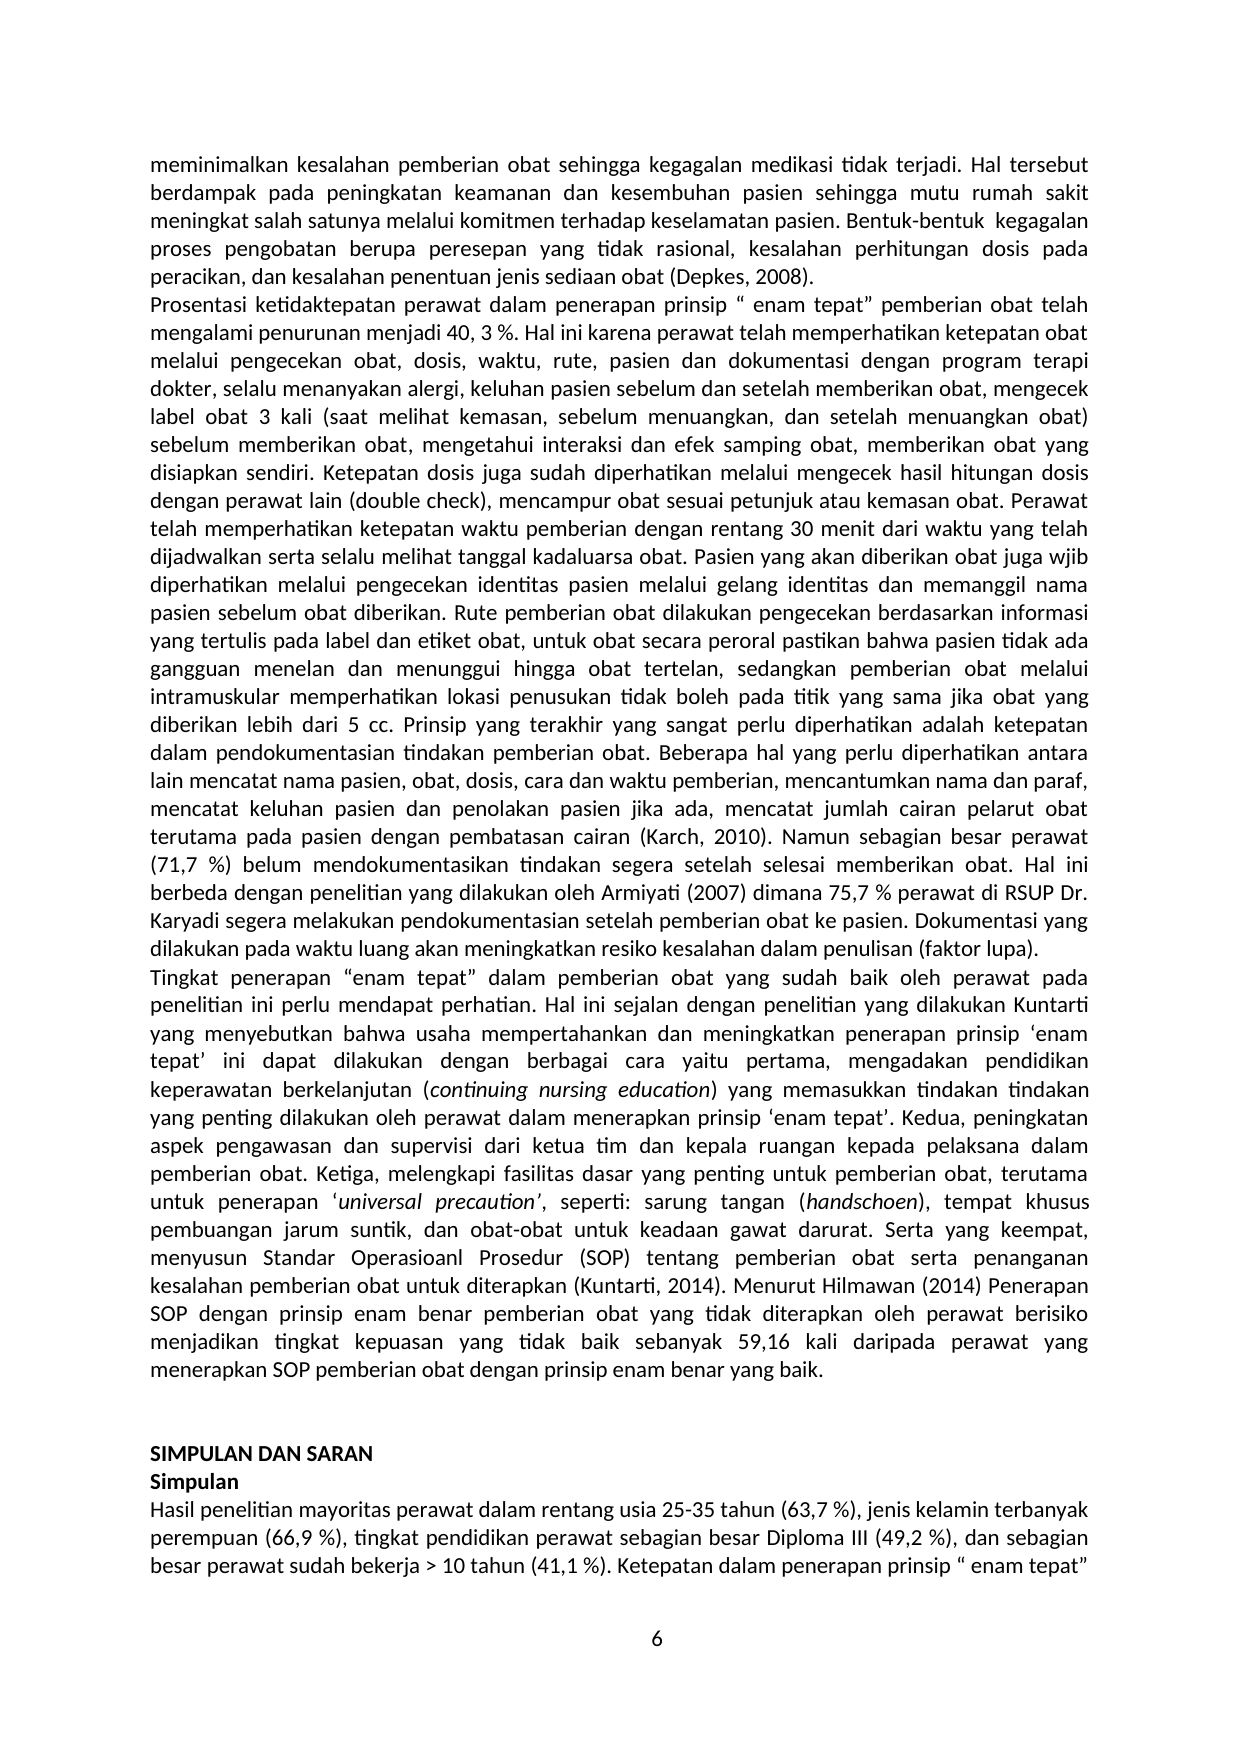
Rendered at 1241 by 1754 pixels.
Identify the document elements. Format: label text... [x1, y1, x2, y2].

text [150, 1495, 1090, 1579]
list Prosentasi ketidaktepatan perawat dalam penerapan prinsip “ enam tepat” pemberian obat telah mengalami penurunan menjadi 40, 3 %. Hal ini karena perawat telah memperhatikan ketepatan obat melalui pengecekan obat, dosis, waktu, rute, pasien dan dokumentasi dengan program terapi dokter, selalu menanyakan alergi, keluhan pasien sebelum dan setelah memberikan obat, mengecek label obat 3 kali (saat melihat kemasan, sebelum menuangkan, dan setelah menuangkan obat) sebelum memberikan obat, mengetahui interaksi dan efek samping obat, memberikan obat yang disiapkan sendiri. Ketepatan dosis juga sudah diperhatikan melalui mengecek hasil hitungan dosis dengan perawat lain (double check), mencampur obat sesuai petunjuk atau kemasan obat. Perawat telah memperhatikan ketepatan waktu pemberian dengan rentang 30 menit dari waktu yang telah dijadwalkan serta selalu melihat tanggal kadaluarsa obat. Pasien yang akan diberikan obat juga wjib diperhatikan melalui pengecekan identitas pasien melalui gelang identitas dan memanggil nama pasien sebelum obat diberikan. Rute pemberian obat dilakukan pengecekan berdasarkan informasi yang tertulis pada label dan etiket obat, untuk obat secara peroral pastikan bahwa pasien tidak ada gangguan menelan dan menunggui hingga obat tertelan, sedangkan pemberian obat melalui intramuskular memperhatikan lokasi penusukan tidak boleh pada titik yang sama jika obat yang diberikan lebih dari 5 cc. Prinsip yang terakhir yang sangat perlu diperhatikan adalah ketepatan dalam pendokumentasian tindakan pemberian obat. Beberapa hal yang perlu diperhatikan antara lain mencatat nama pasien, obat, dosis, cara dan waktu pemberian, mencantumkan nama dan paraf, mencatat keluhan pasien dan penolakan pasien jika ada, mencatat jumlah cairan pelarut obat terutama pada pasien dengan pembatasan cairan (Karch, 2010). Namun sebagian besar perawat (71,7 %) belum mendokumentasikan tindakan segera setelah selesai memberikan obat. Hal ini berbeda dengan penelitian yang dilakukan oleh Armiyati (2007) dimana 75,7 % perawat di RSUP Dr. Karyadi segera melakukan pendokumentasian setelah pemberian obat ke pasien. Dokumentasi yang dilakukan pada waktu luang akan meningkatkan resiko kesalahan dalam penulisan (faktor lupa). [150, 290, 1090, 963]
text Tingkat penerapan “enam tepat” dalam pemberian obat yang sudah baik oleh perawat pada penelitian ini perlu mendapat perhatian. Hal ini sejalan dengan penelitian yang dilakukan Kuntarti yang menyebutkan bahwa usaha mempertahankan dan meningkatkan penerapan prinsip ‘enam tepat’ ini dapat dilakukan dengan berbagai cara yaitu pertama, mengadakan pendidikan keperawatan berkelanjutan (continuing nursing education) yang memasukkan tindakan tindakan yang penting dilakukan oleh perawat dalam menerapkan prinsip ‘enam tepat’. Kedua, peningkatan aspek pengawasan dan supervisi dari ketua tim dan kepala ruangan kepada pelaksana dalam pemberian obat. Ketiga, melengkapi fasilitas dasar yang penting untuk pemberian obat, terutama untuk penerapan ‘universal precaution’, seperti: sarung tangan (handschoen), tempat khusus pembuangan jarum suntik, dan obat-obat untuk keadaan gawat darurat. Serta yang keempat, menyusun Standar Operasioanl Prosedur (SOP) tentang pemberian obat serta penanganan kesalahan pemberian obat untuk diterapkan (Kuntarti, 2014). Menurut Hilmawan (2014) Penerapan SOP dengan prinsip enam benar pemberian obat yang tidak diterapkan oleh perawat berisiko menjadikan tingkat kepuasan yang tidak baik sebanyak 59,16 kali daripada perawat yang menerapkan SOP pemberian obat dengan prinsip enam benar yang baik. [150, 963, 1090, 1383]
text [150, 150, 1090, 290]
text Simpulan [150, 1467, 1090, 1495]
text SIMPULAN DAN SARAN [150, 1439, 1090, 1467]
